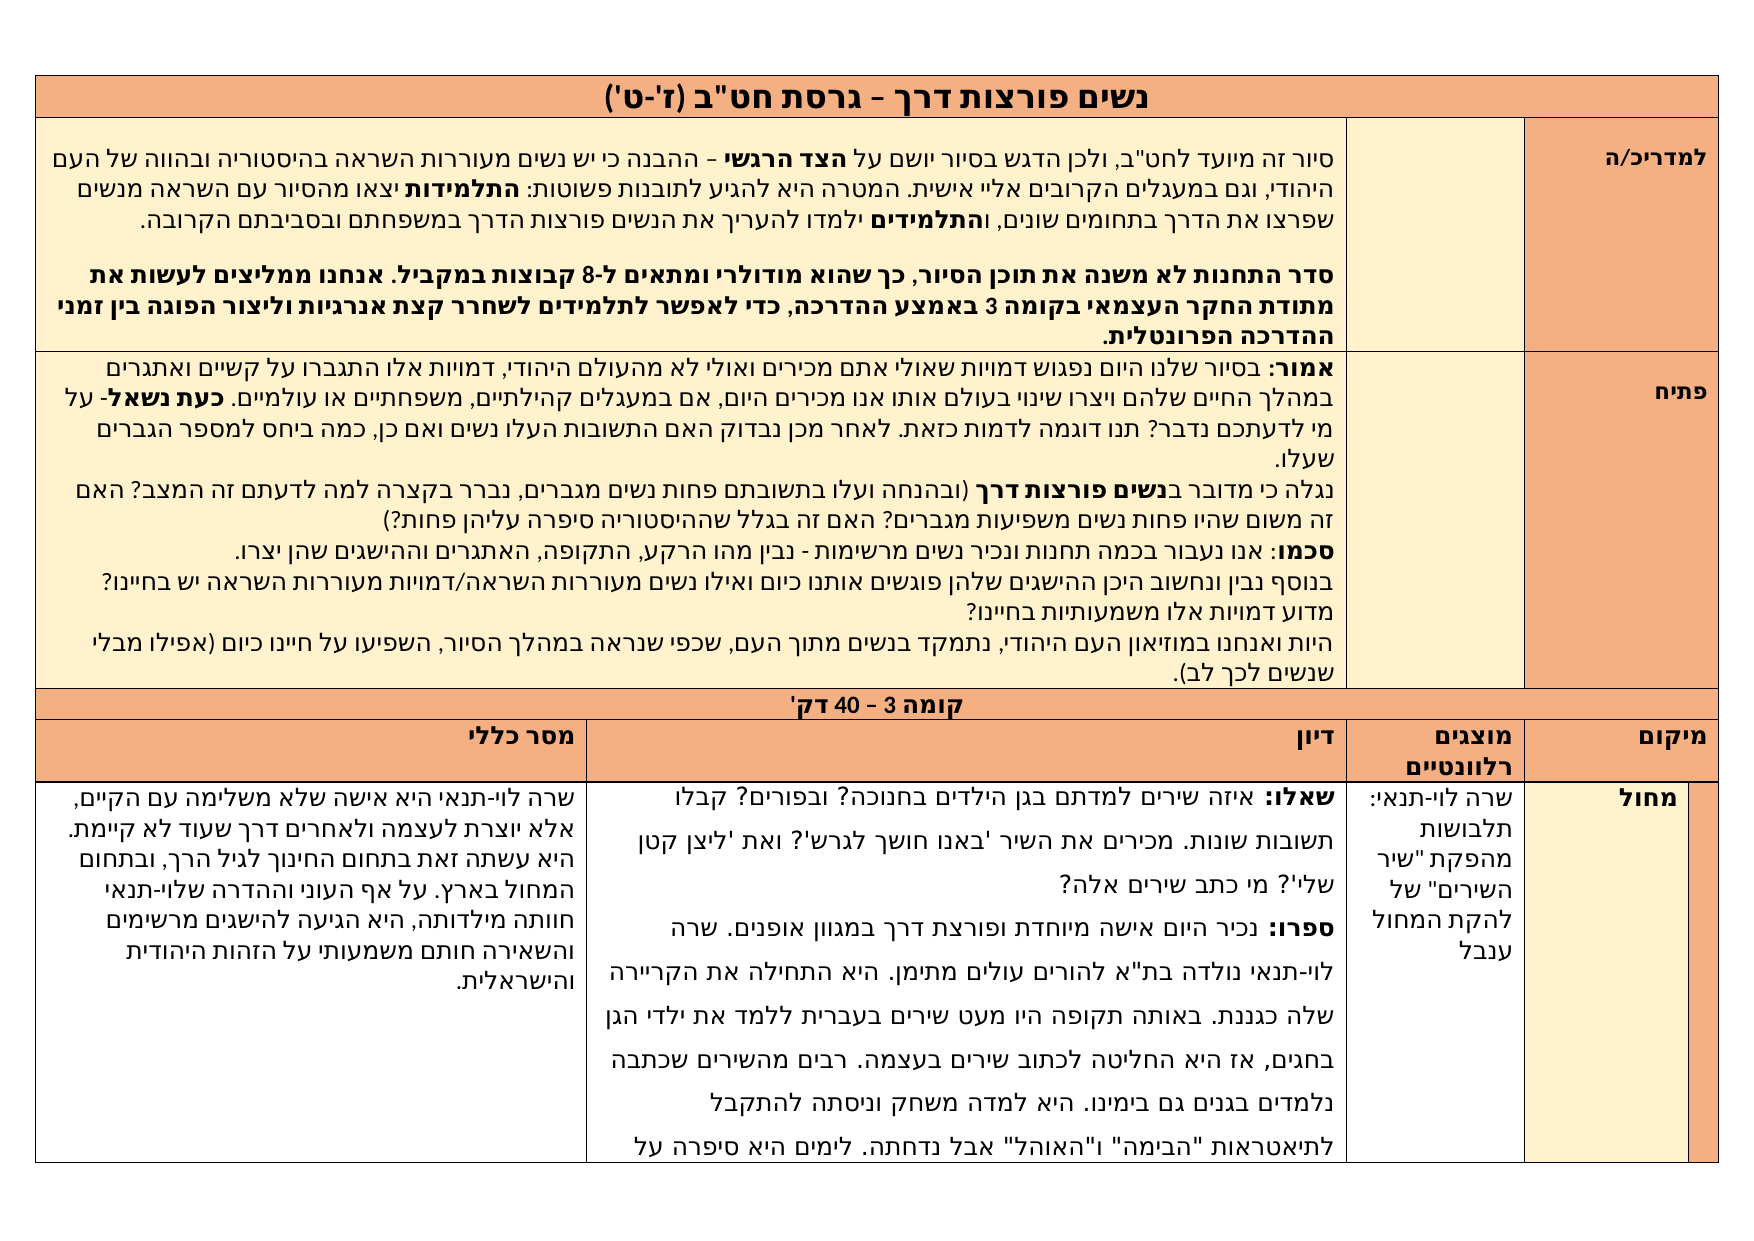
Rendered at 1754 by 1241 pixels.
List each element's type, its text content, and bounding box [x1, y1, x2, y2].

table_cell למדריכ/ה [1525, 118, 1718, 351]
table_cell אמור: בסיור שלנו היום נפגוש דמויות שאולי אתם מכירים ואולי לא מהעולם היהודי, דמויות אלו התגברו על קשיים ואתגרים במהלך החיים שלהם ויצרו שינוי בעולם אותו אנו מכירים היום, אם במעגלים קהילתיים, משפחתיים או עולמיים. כעת נשאל- על מי לדעתכם נדבר? תנו דוגמה לדמות כזאת. לאחר מכן נבדוק האם התשובות העלו נשים ואם כן, כמה ביחס למספר הגברים שעלו. נגלה כי מדובר בנשים פורצות דרך (ובהנחה ועלו בתשובתם פחות נשים מגברים, נברר בקצרה למה לדעתם זה המצב? האם זה משום שהיו פחות נשים משפיעות מגברים? האם זה בגלל שההיסטוריה סיפרה עליהן פחות?) סכמו: אנו נעבור בכמה תחנות ונכיר נשים מרשימות - נבין מהו הרקע, התקופה, האתגרים וההישגים שהן יצרו. בנוסף נבין ונחשוב היכן ההישגים שלהן פוגשים אותנו כיום ואילו נשים מעוררות השראה/דמויות מעוררות השראה יש בחיינו? מדוע דמויות אלו משמעותיות בחיינו? היות ואנחנו במוזיאון העם היהודי, נתמקד בנשים מתוך העם, שכפי שנראה במהלך הסיור, השפיעו על חיינו כיום (אפילו מבלי שנשים לכך לב). [36, 352, 1346, 688]
table_header נשים פורצות דרך – גרסת חט"ב (ז'-ט') [36, 76, 1718, 117]
table_cell דיון [587, 720, 1346, 781]
table_cell [1347, 352, 1524, 688]
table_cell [36, 783, 586, 1162]
table_cell מיקום [1525, 720, 1718, 781]
table_cell מחול [1525, 783, 1688, 1162]
table_cell פתיח [1525, 352, 1718, 688]
table_cell [1689, 783, 1718, 1162]
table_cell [1347, 783, 1524, 1162]
table_cell סיור זה מיועד לחט"ב, ולכן הדגש בסיור יושם על הצד הרגשי – ההבנה כי יש נשים מעוררות השראה בהיסטוריה ובהווה של העם היהודי, וגם במעגלים הקרובים אליי אישית. המטרה היא להגיע לתובנות פשוטות: התלמידות יצאו מהסיור עם השראה מנשים שפרצו את הדרך בתחומים שונים, והתלמידים ילמדו להעריך את הנשים פורצות הדרך במשפחתם ובסביבתם הקרובה. סדר התחנות לא משנה את תוכן הסיור, כך שהוא מודולרי ומתאים ל-8 קבוצות במקביל. אנחנו ממליצים לעשות את מתודת החקר העצמאי בקומה 3 באמצע ההדרכה, כדי לאפשר לתלמידים לשחרר קצת אנרגיות וליצור הפוגה בין זמני ההדרכה הפרונטלית. [36, 118, 1346, 351]
table_cell קומה 3 – 40 דק' [36, 689, 1718, 719]
table_cell מוצגים רלוונטיים [1347, 720, 1524, 781]
table_cell [1347, 118, 1524, 351]
table_cell מסר כללי [36, 720, 586, 781]
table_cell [587, 783, 1346, 1162]
